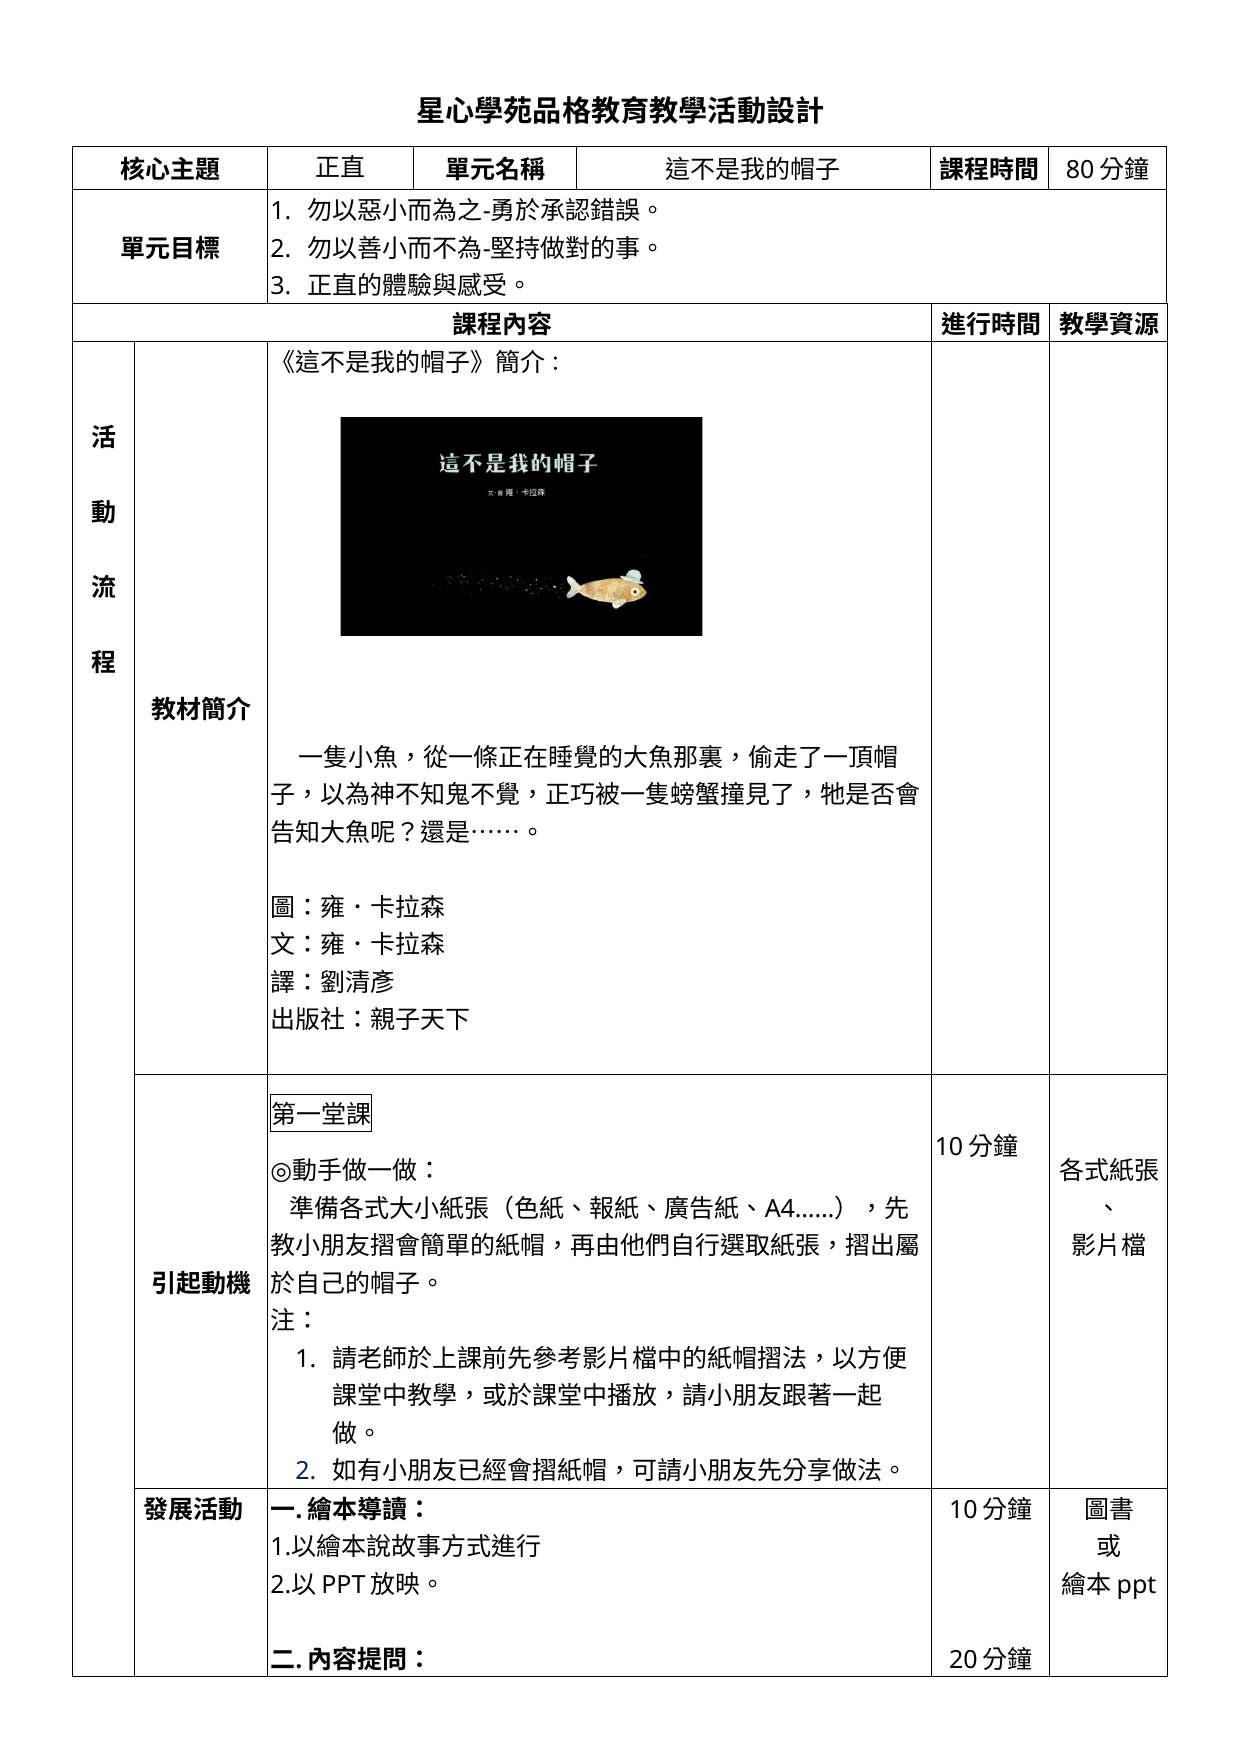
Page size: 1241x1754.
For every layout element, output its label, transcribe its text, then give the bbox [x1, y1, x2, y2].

table_cell [932, 342, 1049, 1074]
table_cell 進行時間 [932, 304, 1049, 341]
table_cell 課程內容 [73, 304, 931, 341]
table_cell 勿以惡小而為之-勇於承認錯誤。 勿以善小而不為-堅持做對的事。 正直的體驗與感受。 [268, 190, 1166, 303]
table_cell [1050, 1489, 1167, 1676]
table_cell 發展活動 [135, 1489, 267, 1676]
table_cell 各式紙張 、 影片檔 [1050, 1075, 1167, 1488]
table_cell [1050, 342, 1167, 1074]
table_cell 《這不是我的帽子》簡介： 一隻小魚，從一條正在睡覺的大魚那裏，偷走了一頂帽子，以為神不知鬼不覺，正巧被一隻螃蟹撞見了，牠是否會告知大魚呢？還是……。 圖：雍．卡拉森 文：雍．卡拉森 譯：劉清彥 出版社：親子天下 [268, 342, 931, 1074]
table_cell 10分鐘 [932, 1075, 1049, 1488]
table_header 核心主題 [73, 147, 267, 189]
table_header 正直 [268, 147, 413, 189]
table_cell 第一堂課 ◎動手做一做： 準備各式大小紙張（色紙、報紙、廣告紙、A4……），先教小朋友摺會簡單的紙帽，再由他們自行選取紙張，摺出屬於自己的帽子。 注： 請老師於上課前先參考影片檔中的紙帽摺法，以方便課堂中教學，或於課堂中播放，請小朋友跟著一起做。 如有小朋友已經會摺紙帽，可請小朋友先分享做法。 [268, 1075, 931, 1488]
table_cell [268, 1489, 931, 1676]
table_cell 教學資源 [1050, 304, 1167, 341]
table_cell 教材簡介 [135, 342, 267, 1074]
table_header 80分鐘 [1049, 147, 1166, 189]
picture [340, 417, 703, 636]
table_cell 引起動機 [135, 1075, 267, 1488]
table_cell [932, 1489, 1049, 1676]
table_header 這不是我的帽子 [577, 147, 930, 189]
text 星心學苑品格教育教學活動設計 [59, 71, 1181, 146]
table_cell 活 動 流 程 [73, 342, 134, 1676]
table_header 課程時間 [931, 147, 1048, 189]
table_cell 單元目標 [73, 190, 267, 303]
table_header 單元名稱 [414, 147, 576, 189]
